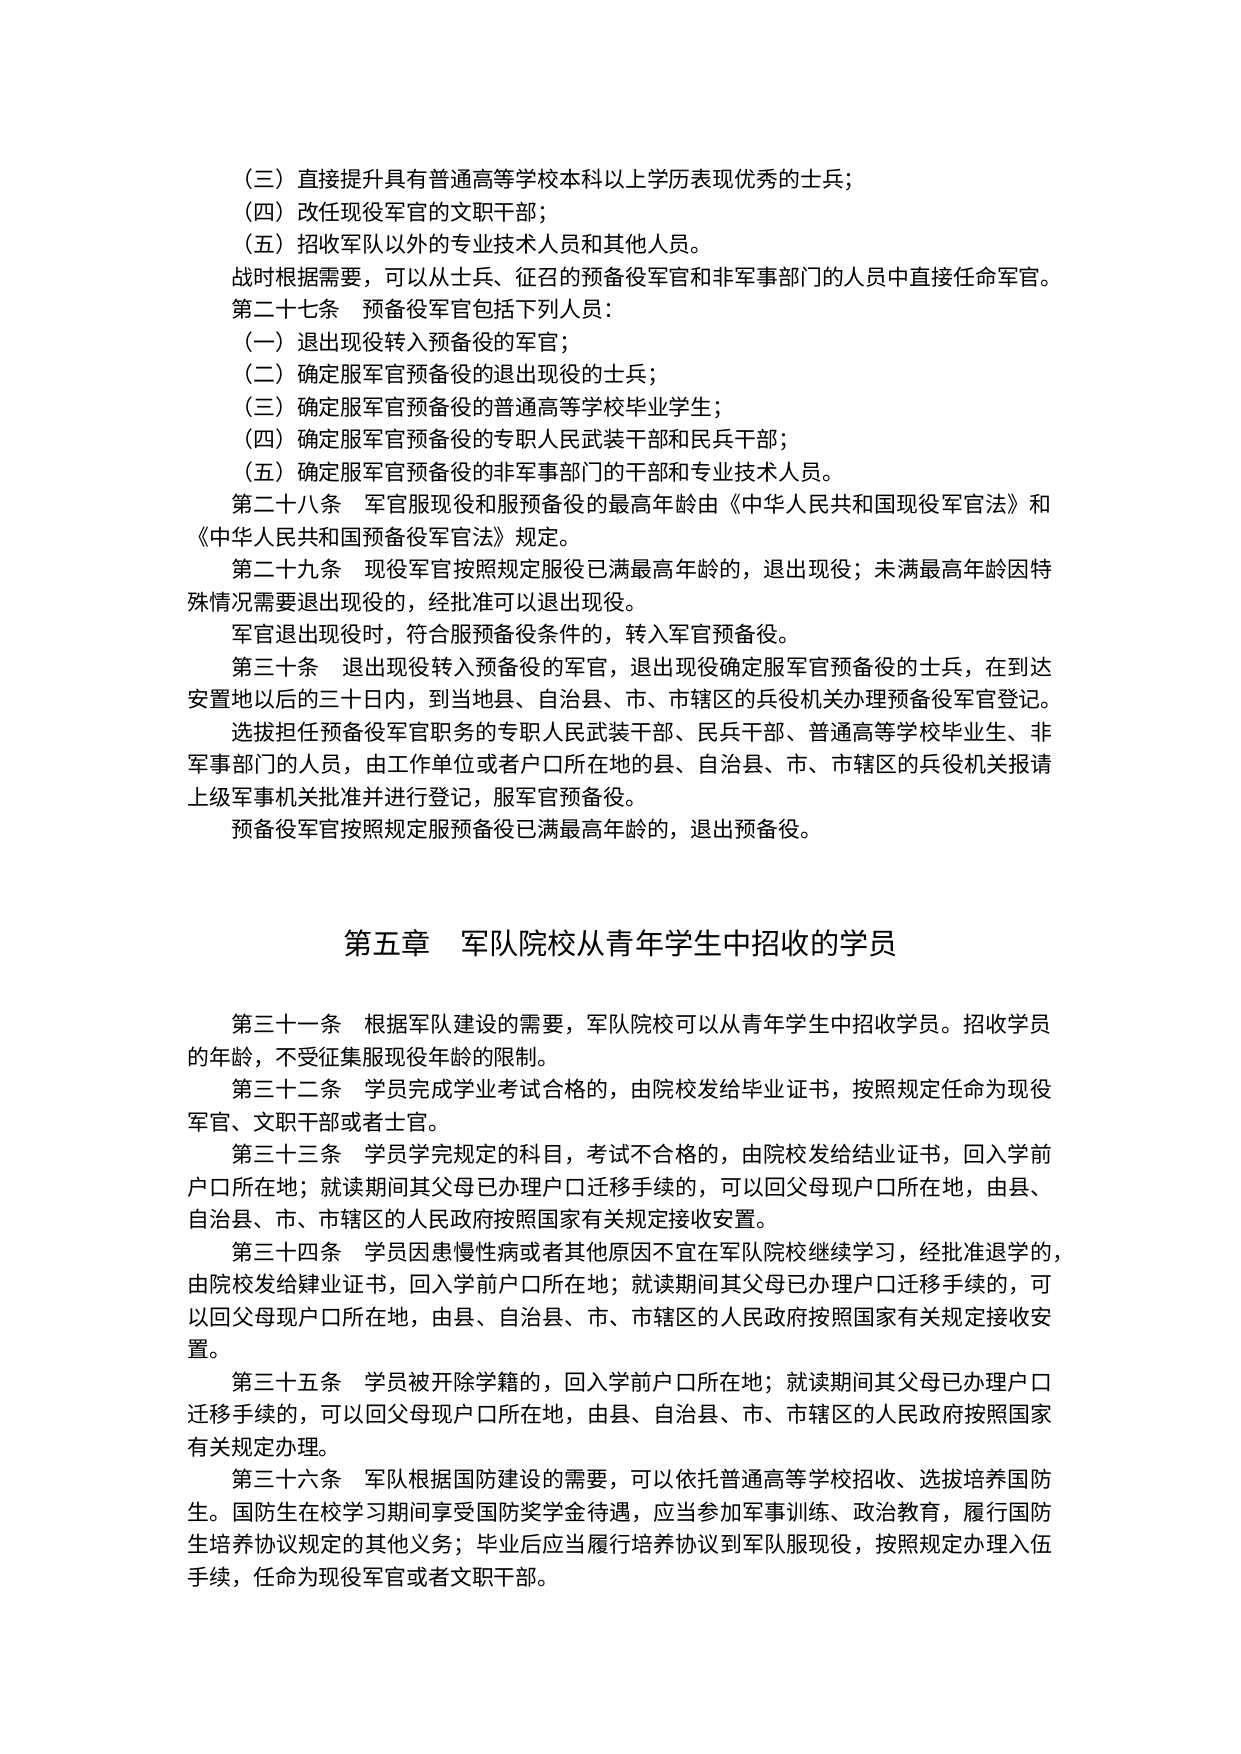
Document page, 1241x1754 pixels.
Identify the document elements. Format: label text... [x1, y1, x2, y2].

text 第三十二条 学员完成学业考试合格的，由院校发给毕业证书，按照规定任命为现役军官、文职干部或者士官。 [187, 1072, 1053, 1137]
text 第二十七条 预备役军官包括下列人员： [187, 292, 1053, 324]
text 第三十三条 学员学完规定的科目，考试不合格的，由院校发给结业证书，回入学前户口所在地；就读期间其父母已办理户口迁移手续的，可以回父母现户口所在地，由县、自治县、市、市辖区的人民政府按照国家有关规定接收安置。 [187, 1137, 1053, 1234]
text （四）确定服军官预备役的专职人民武装干部和民兵干部； [187, 422, 1053, 454]
text 第三十四条 学员因患慢性病或者其他原因不宜在军队院校继续学习，经批准退学的，由院校发给肄业证书，回入学前户口所在地；就读期间其父母已办理户口迁移手续的，可以回父母现户口所在地，由县、自治县、市、市辖区的人民政府按照国家有关规定接收安置。 [187, 1234, 1053, 1364]
text 第二十九条 现役军官按照规定服役已满最高年龄的，退出现役；未满最高年龄因特殊情况需要退出现役的，经批准可以退出现役。 [187, 552, 1053, 617]
text （二）确定服军官预备役的退出现役的士兵； [187, 357, 1053, 389]
text （五）确定服军官预备役的非军事部门的干部和专业技术人员。 [187, 454, 1053, 487]
text （四）改任现役军官的文职干部； [187, 194, 1053, 227]
text 第五章 军队院校从青年学生中招收的学员 [187, 909, 1053, 974]
text 第三十条 退出现役转入预备役的军官，退出现役确定服军官预备役的士兵，在到达安置地以后的三十日内，到当地县、自治县、市、市辖区的兵役机关办理预备役军官登记。 [187, 649, 1053, 714]
text （一）退出现役转入预备役的军官； [187, 324, 1053, 357]
text 战时根据需要，可以从士兵、征召的预备役军官和非军事部门的人员中直接任命军官。 [187, 259, 1053, 292]
text 预备役军官按照规定服预备役已满最高年龄的，退出预备役。 [187, 812, 1053, 844]
text 选拔担任预备役军官职务的专职人民武装干部、民兵干部、普通高等学校毕业生、非军事部门的人员，由工作单位或者户口所在地的县、自治县、市、市辖区的兵役机关报请上级军事机关批准并进行登记，服军官预备役。 [187, 714, 1053, 812]
text 第二十八条 军官服现役和服预备役的最高年龄由《中华人民共和国现役军官法》和《中华人民共和国预备役军官法》规定。 [187, 487, 1053, 552]
text 第三十六条 军队根据国防建设的需要，可以依托普通高等学校招收、选拔培养国防生。国防生在校学习期间享受国防奖学金待遇，应当参加军事训练、政治教育，履行国防生培养协议规定的其他义务；毕业后应当履行培养协议到军队服现役，按照规定办理入伍手续，任命为现役军官或者文职干部。 [187, 1462, 1053, 1592]
text 第三十五条 学员被开除学籍的，回入学前户口所在地；就读期间其父母已办理户口迁移手续的，可以回父母现户口所在地，由县、自治县、市、市辖区的人民政府按照国家有关规定办理。 [187, 1364, 1053, 1462]
text 第三十一条 根据军队建设的需要，军队院校可以从青年学生中招收学员。招收学员的年龄，不受征集服现役年龄的限制。 [187, 1007, 1053, 1072]
text 军官退出现役时，符合服预备役条件的，转入军官预备役。 [187, 617, 1053, 649]
text （五）招收军队以外的专业技术人员和其他人员。 [187, 227, 1053, 259]
text （三）直接提升具有普通高等学校本科以上学历表现优秀的士兵； [187, 162, 1053, 194]
text （三）确定服军官预备役的普通高等学校毕业学生； [187, 389, 1053, 422]
